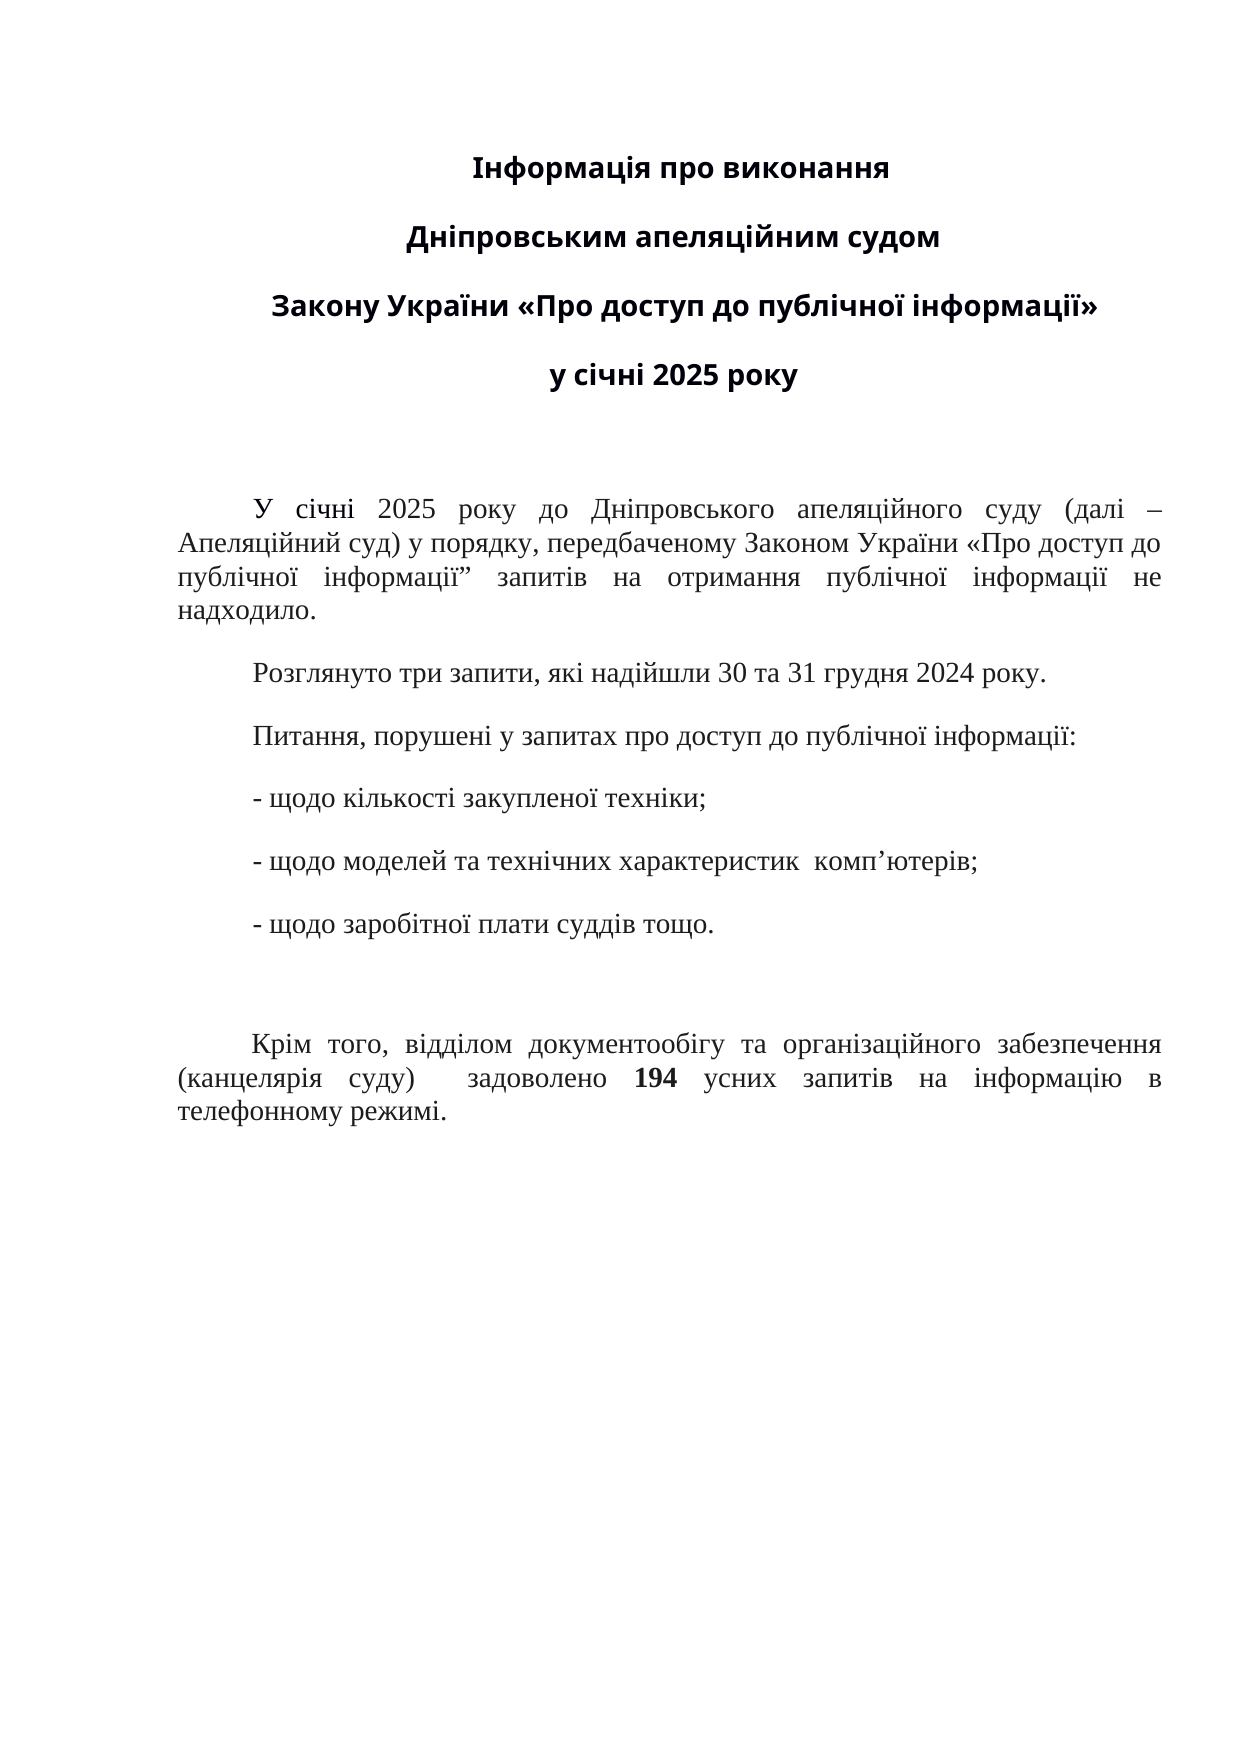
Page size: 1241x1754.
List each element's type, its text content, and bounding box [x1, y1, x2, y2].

text - щодо кількості закупленої техніки; [177, 780, 1162, 814]
text У січні 2025 року до Дніпровського апеляційного суду (далі – Апеляційний суд) у порядку, передбаченому Законом України «Про доступ до публічної інформації” запитів на отримання публічної інформації не надходило. [177, 492, 1162, 626]
subtitle Закону України «Про доступ до публічної інформації» [177, 285, 1162, 325]
text Питання, порушені у запитах про доступ до публічної інформації: [177, 718, 1162, 751]
text - щодо заробітної плати суддів тощо. [177, 906, 1162, 939]
text Розглянуто три запити, які надійшли 30 та 31 грудня 2024 року. [177, 655, 1162, 688]
subtitle Інформація про виконання [398, 147, 1162, 187]
subtitle Дніпровським апеляційним судом [177, 216, 1162, 256]
subtitle у січні 2025 року [177, 354, 1162, 393]
text - щодо моделей та технічних характеристик комп’ютерів; [177, 843, 1162, 877]
text Крім того, відділом документообігу та організаційного забезпечення (канцелярія суду) задоволено 194 усних запитів на інформацію в телефонному режимі. [177, 1026, 1162, 1127]
